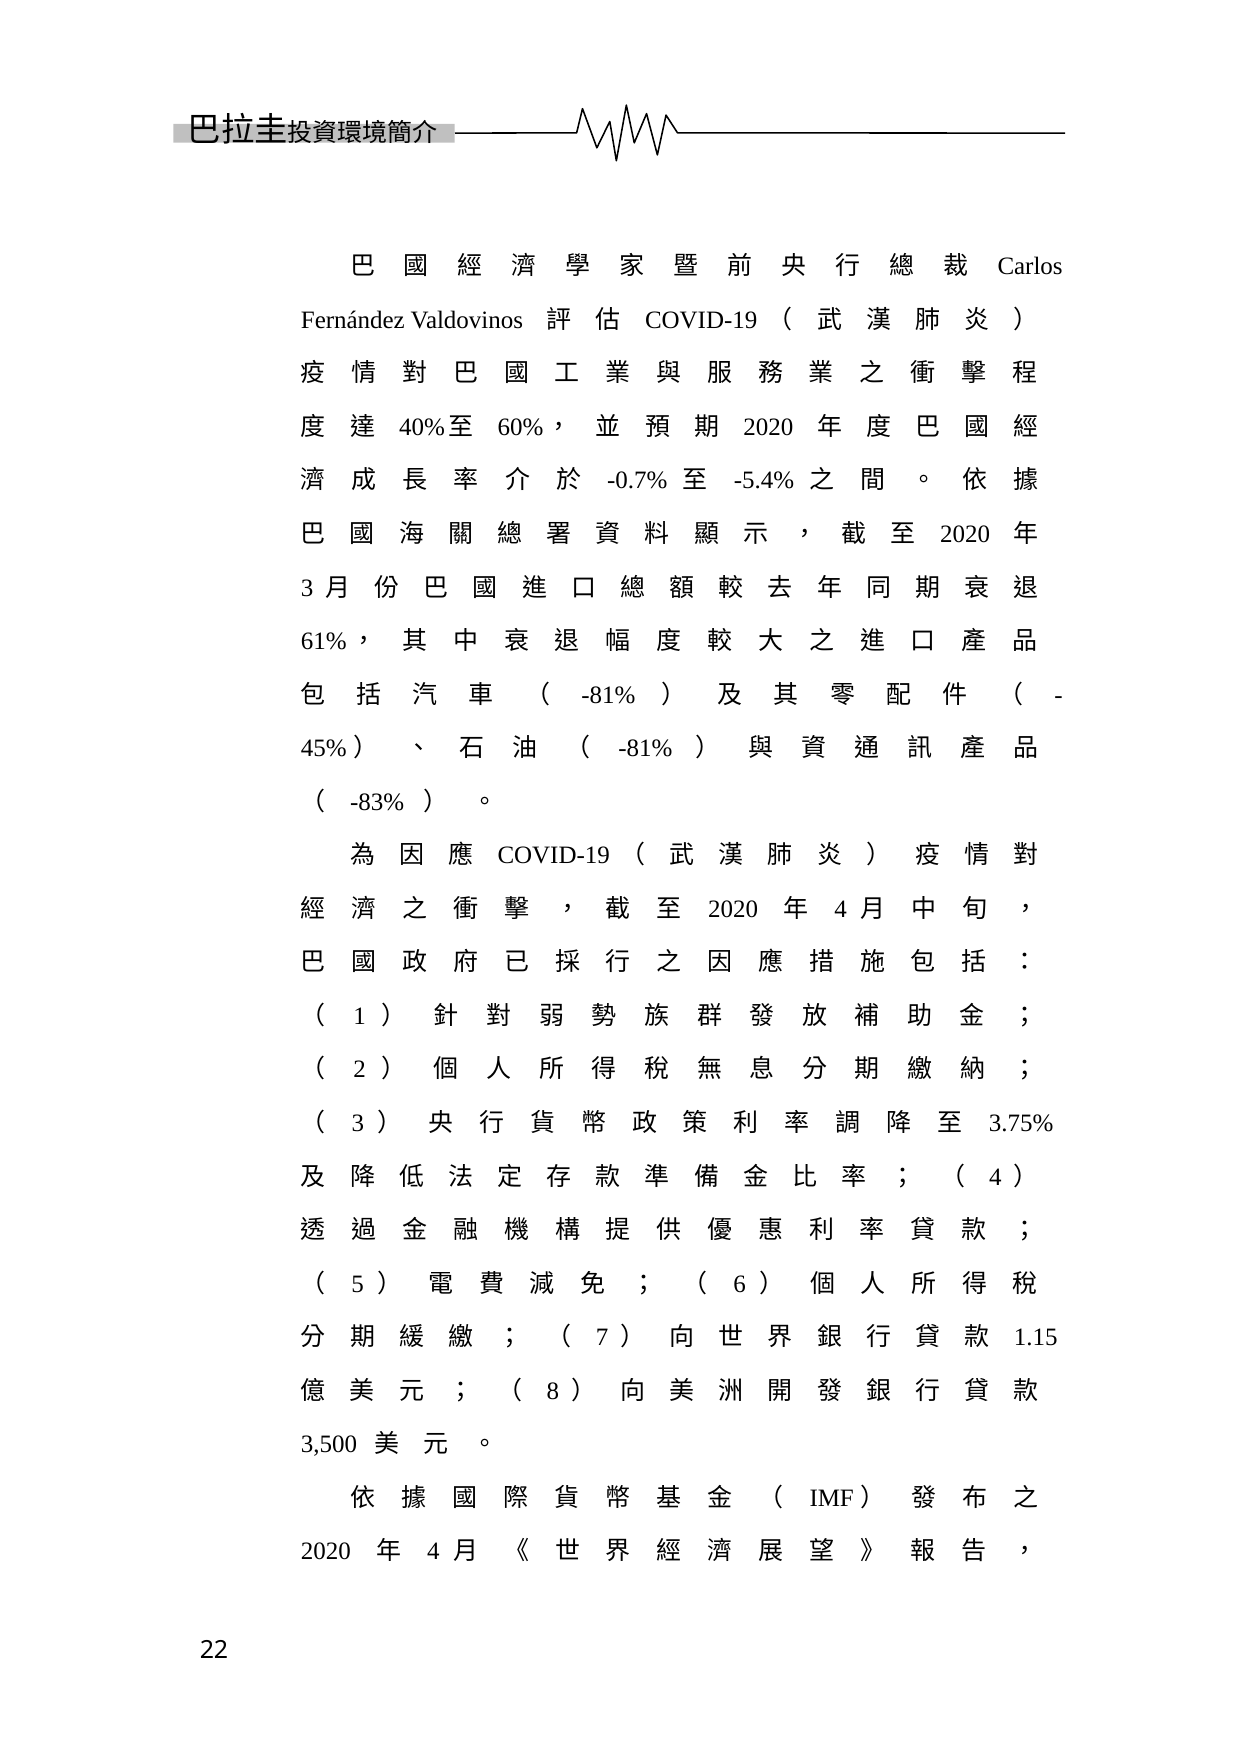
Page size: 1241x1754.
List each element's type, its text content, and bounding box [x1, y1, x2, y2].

text 巴國經濟學家暨前央行總裁Carlos Fernández Valdovinos評估COVID-19（武漢肺炎）疫情對巴國工業與服務業之衝擊程度達40%至60%，並預期2020年度巴國經濟成長率介於-0.7%至-5.4%之間。依據巴國海關總署資料顯示，截至2020年3月份巴國進口總額較去年同期衰退61%，其中衰退幅度較大之進口產品包括汽車（-81%）及其零配件（-45%）、石油（-81%）與資通訊產品（-83%）。 [276, 237, 1063, 826]
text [276, 1469, 1063, 1576]
text 為因應COVID-19（武漢肺炎）疫情對經濟之衝擊，截至2020年4月中旬，巴國政府已採行之因應措施包括：（1）針對弱勢族群發放補助金；（2）個人所得稅無息分期繳納；（3）央行貨幣政策利率調降至3.75%及降低法定存款準備金比率；（4）透過金融機構提供優惠利率貸款；（5）電費減免；（6）個人所得稅分期緩繳；（7）向世界銀行貸款1.15億美元；（8）向美洲開發銀行貸款3,500美元。 [276, 826, 1063, 1469]
